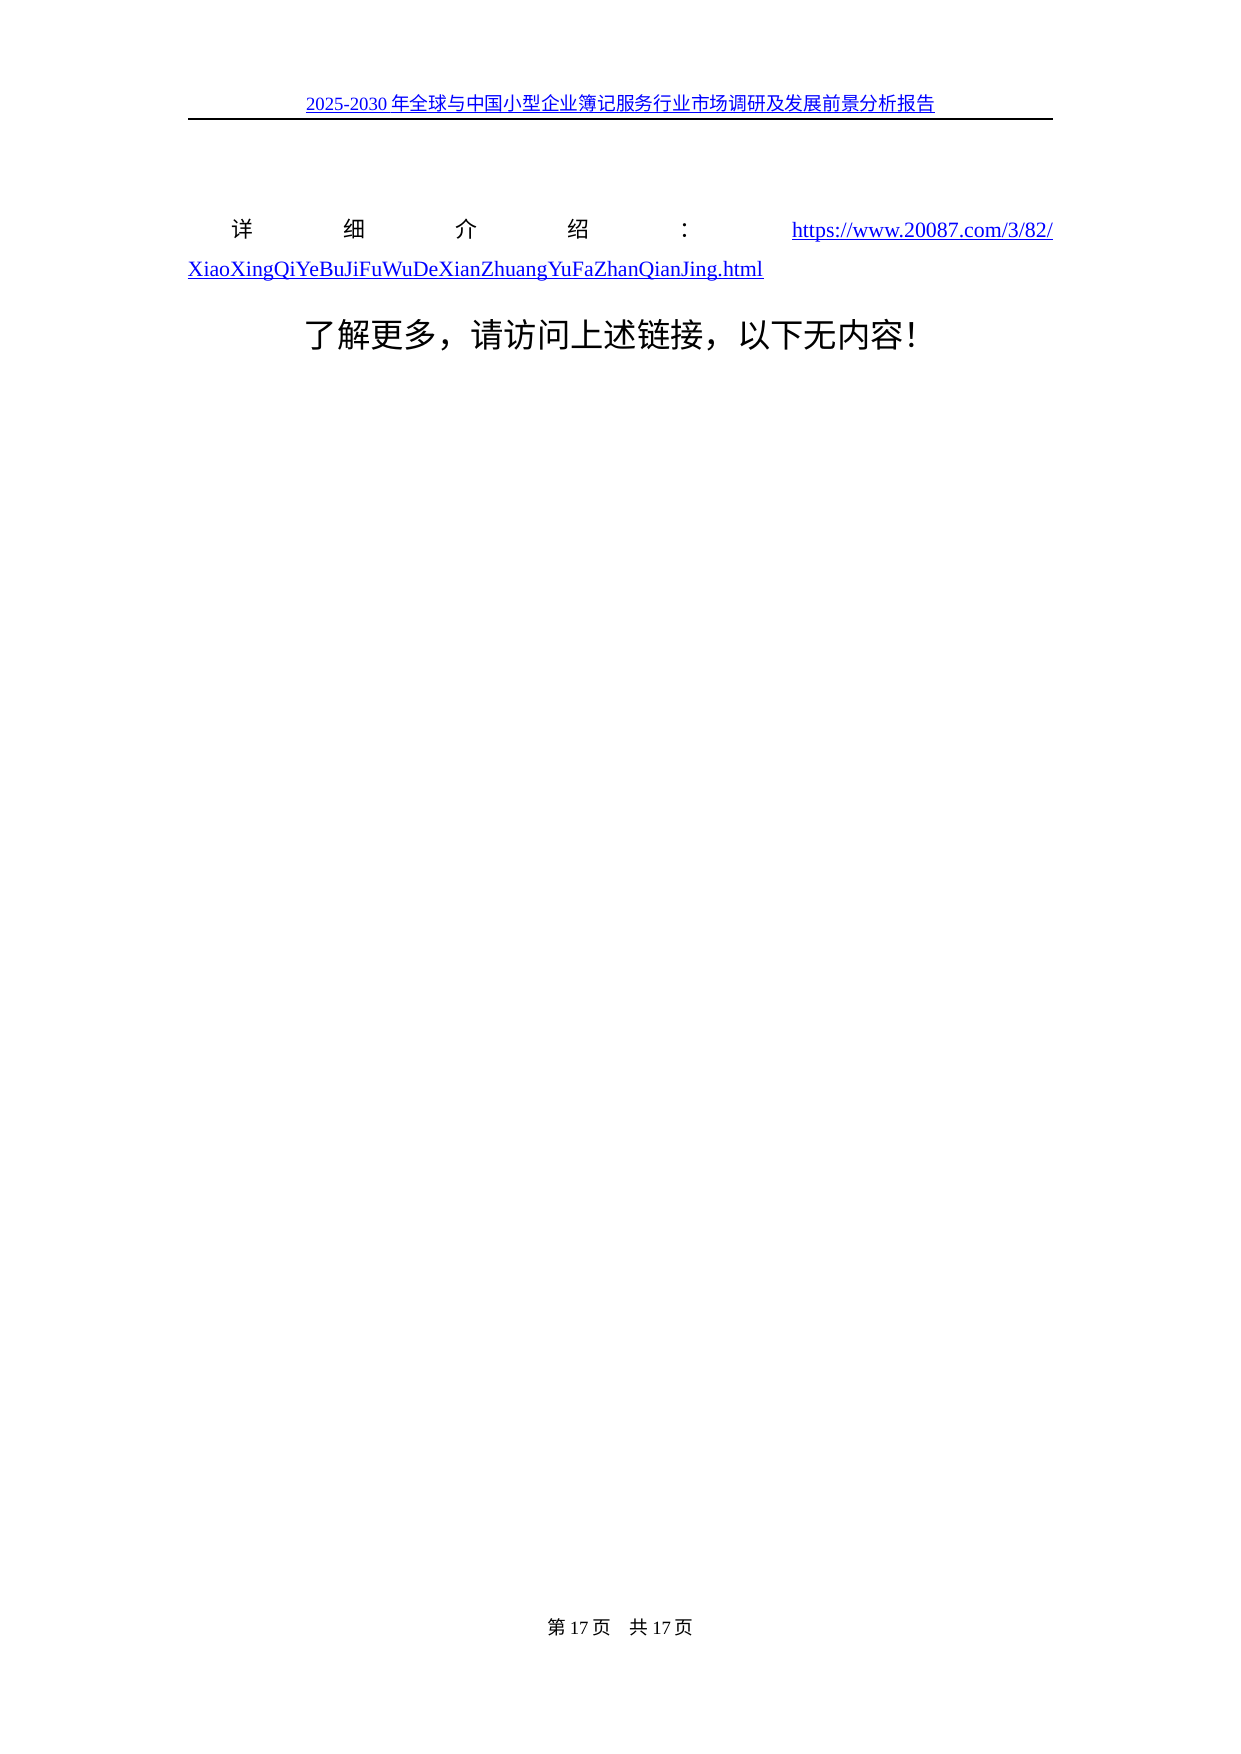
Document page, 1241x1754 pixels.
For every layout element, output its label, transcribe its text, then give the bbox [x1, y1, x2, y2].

text 详细介绍：https://www.20087.com/3/82/XiaoXingQiYeBuJiFuWuDeXianZhuangYuFaZhanQianJing.html [187, 212, 1053, 285]
title 了解更多，请访问上述链接，以下无内容！ [187, 301, 1053, 366]
